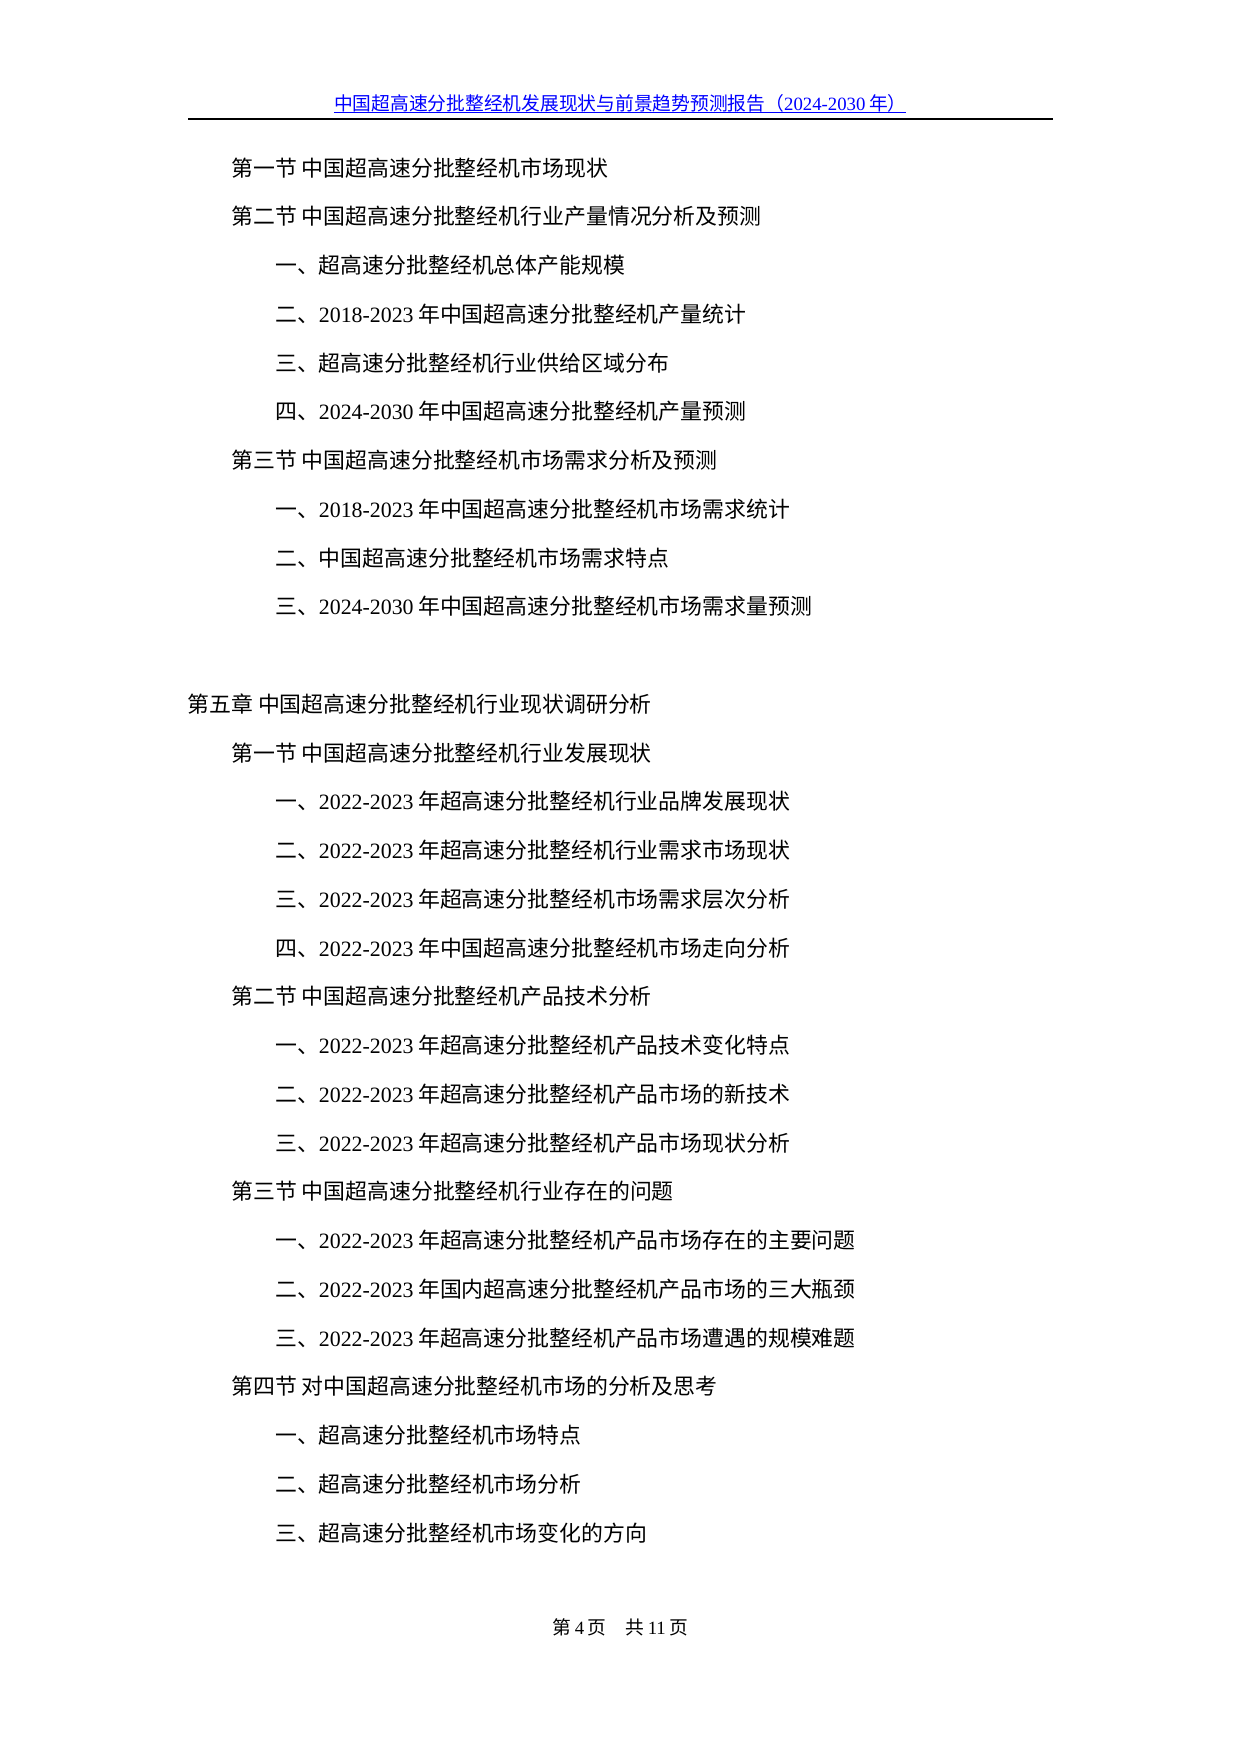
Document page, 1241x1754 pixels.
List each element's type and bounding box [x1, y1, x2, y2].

text [187, 150, 1053, 1548]
